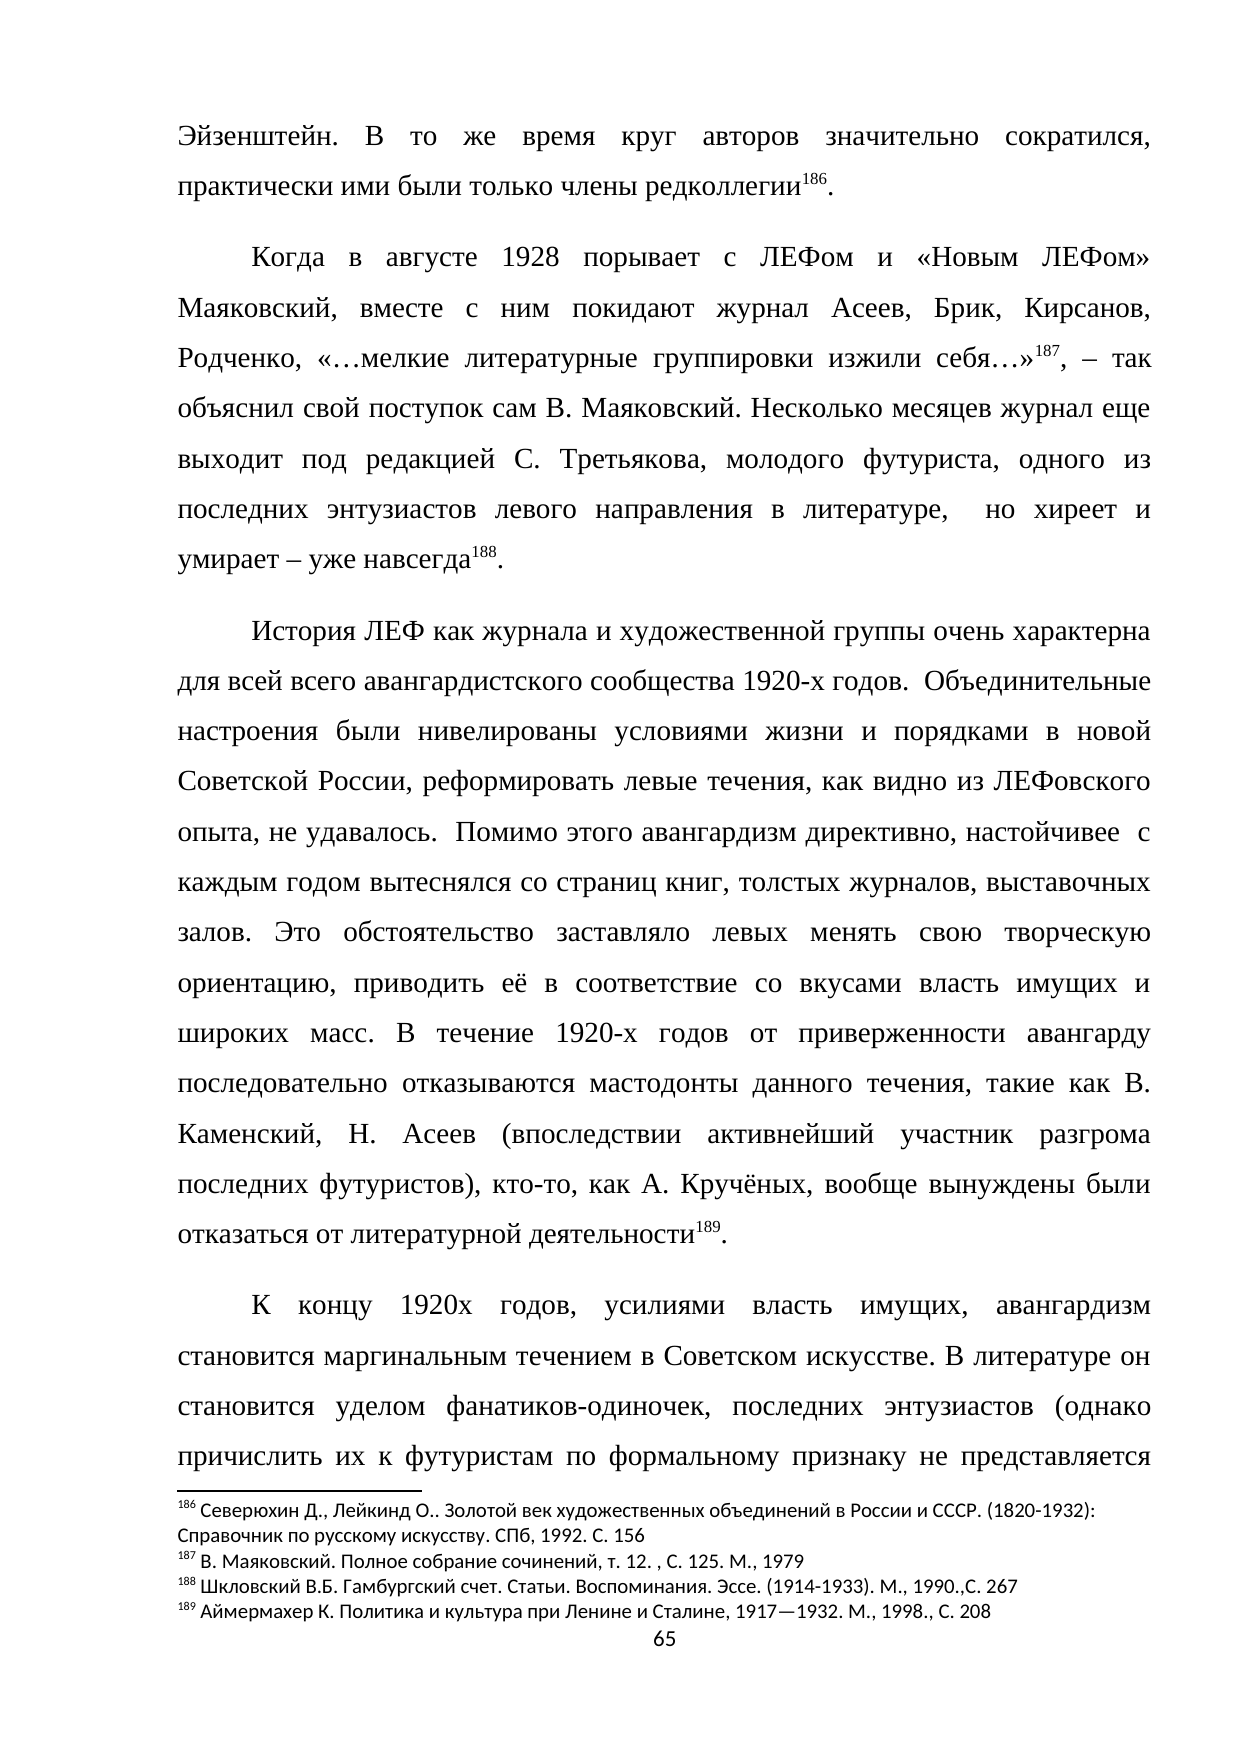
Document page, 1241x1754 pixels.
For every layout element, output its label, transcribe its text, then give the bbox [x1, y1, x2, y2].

text Когда в августе 1928 порывает с ЛЕФом и «Новым ЛЕФом» Маяковский, вместе с ним покидают журнал Асеев, Брик, Кирсанов, Родченко, «…мелкие литературные группировки изжили себя…», – так объяснил свой поступок сам В. Маяковский. Несколько месяцев журнал еще выходит под редакцией С. Третьякова, молодого футуриста, одного из последних энтузиастов левого направления в литературе, но хиреет и умирает – уже навсегда. [177, 239, 1152, 575]
text История ЛЕФ как журнала и художественной группы очень характерна для всей всего авангардистского сообщества 1920-х годов. Объединительные настроения были нивелированы условиями жизни и порядками в новой Советской России, реформировать левые течения, как видно из ЛЕФовского опыта, не удавалось. Помимо этого авангардизм директивно, настойчивее с каждым годом вытеснялся со страниц книг, толстых журналов, выставочных залов. Это обстоятельство заставляло левых менять свою творческую ориентацию, приводить её в соответствие со вкусами власть имущих и широких масс. В течение 1920-х годов от приверженности авангарду последовательно отказываются мастодонты данного течения, такие как В. Каменский, Н. Асеев (впоследствии активнейший участник разгрома последних футуристов), кто-то, как А. Кручёных, вообще вынуждены были отказаться от литературной деятельности. [177, 613, 1152, 1250]
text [177, 1287, 1152, 1472]
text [177, 118, 1152, 202]
